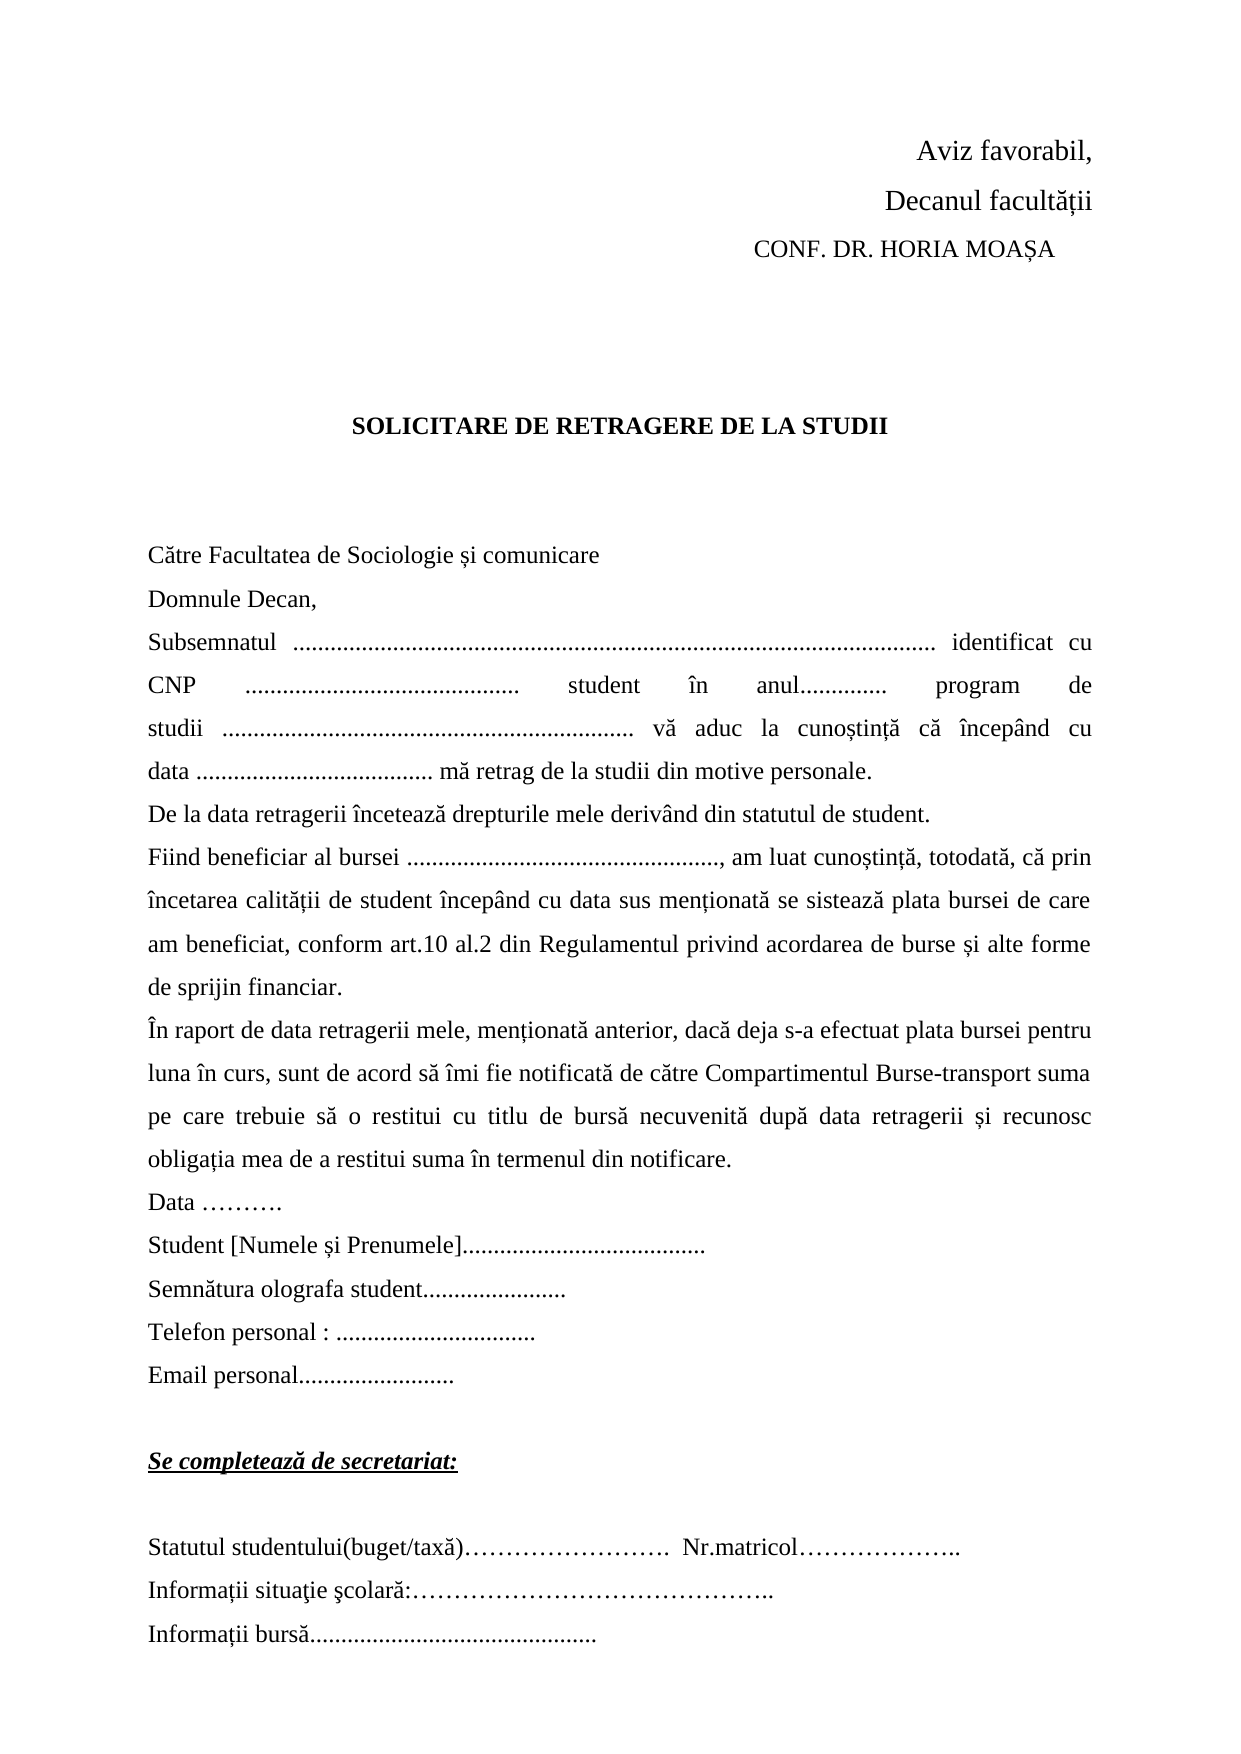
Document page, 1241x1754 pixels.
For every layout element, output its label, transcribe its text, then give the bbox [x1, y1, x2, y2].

text Informații bursă.............................................. [148, 1619, 1092, 1647]
text Informații situaţie şcolară:…………………………………….. [148, 1576, 1092, 1604]
text Domnule Decan, [148, 584, 1092, 612]
text Statutul studentului(buget/taxă)……………………. Nr.matricol……………….. [148, 1532, 1092, 1561]
text Semnătura olografa student....................... [148, 1274, 1092, 1302]
text Fiind beneficiar al bursei .................................................., am luat cunoștință, totodată, că prin încetarea calității de student începând cu data sus menționată se sistează plata bursei de care am beneficiat, conform art.10 al.2 din Regulamentul privind acordarea de burse și alte forme de sprijin financiar. [148, 842, 1092, 1001]
text Aviz favorabil, [148, 133, 1092, 167]
text SOLICITARE DE RETRAGERE DE LA STUDII [148, 411, 1092, 440]
text Email personal......................... [148, 1360, 1092, 1389]
text Subsemnatul ....................................................................................................... identificat cu CNP ............................................ student în anul.............. program de studii .................................................................. vă aduc la cunoștință că începând cu data ...................................... mă retrag de la studii din motive personale. [148, 627, 1092, 785]
text În raport de data retragerii mele, menționată anterior, dacă deja s-a efectuat plata bursei pentru luna în curs, sunt de acord să îmi fie notificată de către Compartimentul Burse-transport suma pe care trebuie să o restitui cu titlu de bursă necuvenită după data retragerii și recunosc obligația mea de a restitui suma în termenul din notificare. [148, 1015, 1092, 1173]
text Student [Numele și Prenumele]....................................... [148, 1231, 1092, 1259]
text CONF. DR. HORIA MOAȘA [148, 234, 1092, 262]
text Decanul facultății [148, 183, 1092, 217]
text Se completează de secretariat: [148, 1446, 1092, 1475]
text Telefon personal : ................................ [148, 1317, 1092, 1346]
text De la data retragerii încetează drepturile mele derivând din statutul de student. [148, 799, 1092, 828]
text Data ………. [148, 1187, 1092, 1216]
text Către Facultatea de Sociologie și comunicare [148, 541, 1092, 569]
